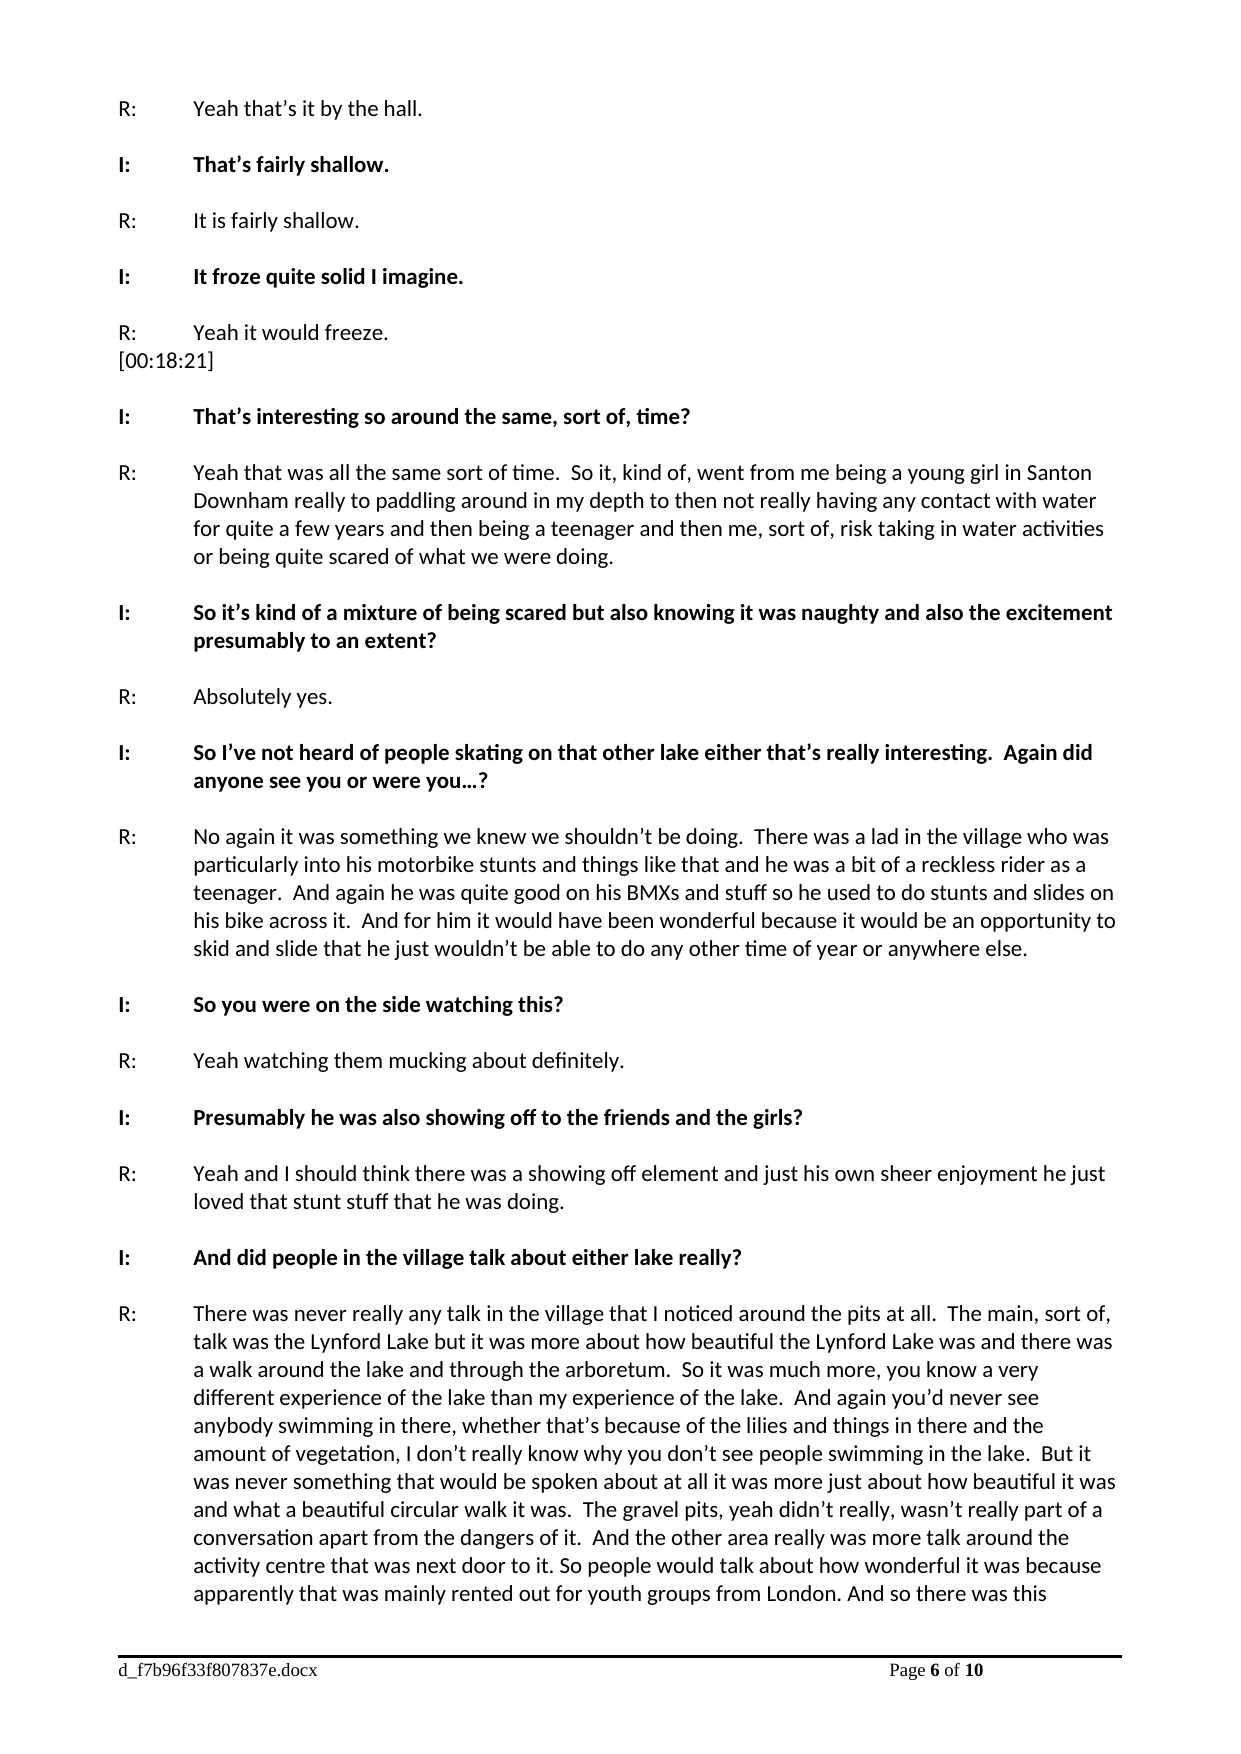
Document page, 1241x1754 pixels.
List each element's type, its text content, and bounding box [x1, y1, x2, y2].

text R: Yeah that was all the same sort of time. So it, kind of, went from me being a young girl in Santon Downham really to paddling around in my depth to then not really having any contact with water for quite a few years and then being a teenager and then me, sort of, risk taking in water activities or being quite scared of what we were doing. [118, 458, 1122, 570]
text [00:18:21] [118, 346, 1122, 374]
text R: Yeah it would freeze. [118, 318, 1122, 346]
text R: Absolutely yes. [118, 682, 1122, 710]
text R: Yeah and I should think there was a showing off element and just his own sheer enjoyment he just loved that stunt stuff that he was doing. [118, 1159, 1122, 1215]
text R: No again it was something we knew we shouldn’t be doing. There was a lad in the village who was particularly into his motorbike stunts and things like that and he was a bit of a reckless rider as a teenager. And again he was quite good on his BMXs and stuff so he used to do stunts and slides on his bike across it. And for him it would have been wonderful because it would be an opportunity to skid and slide that he just wouldn’t be able to do any other time of year or anywhere else. [118, 822, 1122, 963]
text I: That’s interesting so around the same, sort of, time? [118, 402, 1122, 430]
text I: It froze quite solid I imagine. [118, 262, 1122, 290]
text R: It is fairly shallow. [118, 206, 1122, 234]
text I: And did people in the village talk about either lake really? [118, 1243, 1122, 1271]
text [118, 1299, 1122, 1607]
text I: So I’ve not heard of people skating on that other lake either that’s really interesting. Again did anyone see you or were you…? [118, 738, 1122, 794]
text R: Yeah that’s it by the hall. [118, 94, 1122, 122]
text I: So it’s kind of a mixture of being scared but also knowing it was naughty and also the excitement presumably to an extent? [118, 598, 1122, 654]
text I: So you were on the side watching this? [118, 991, 1122, 1019]
text I: Presumably he was also showing off to the friends and the girls? [118, 1103, 1122, 1131]
text R: Yeah watching them mucking about definitely. [118, 1047, 1122, 1075]
text I: That’s fairly shallow. [118, 150, 1122, 178]
